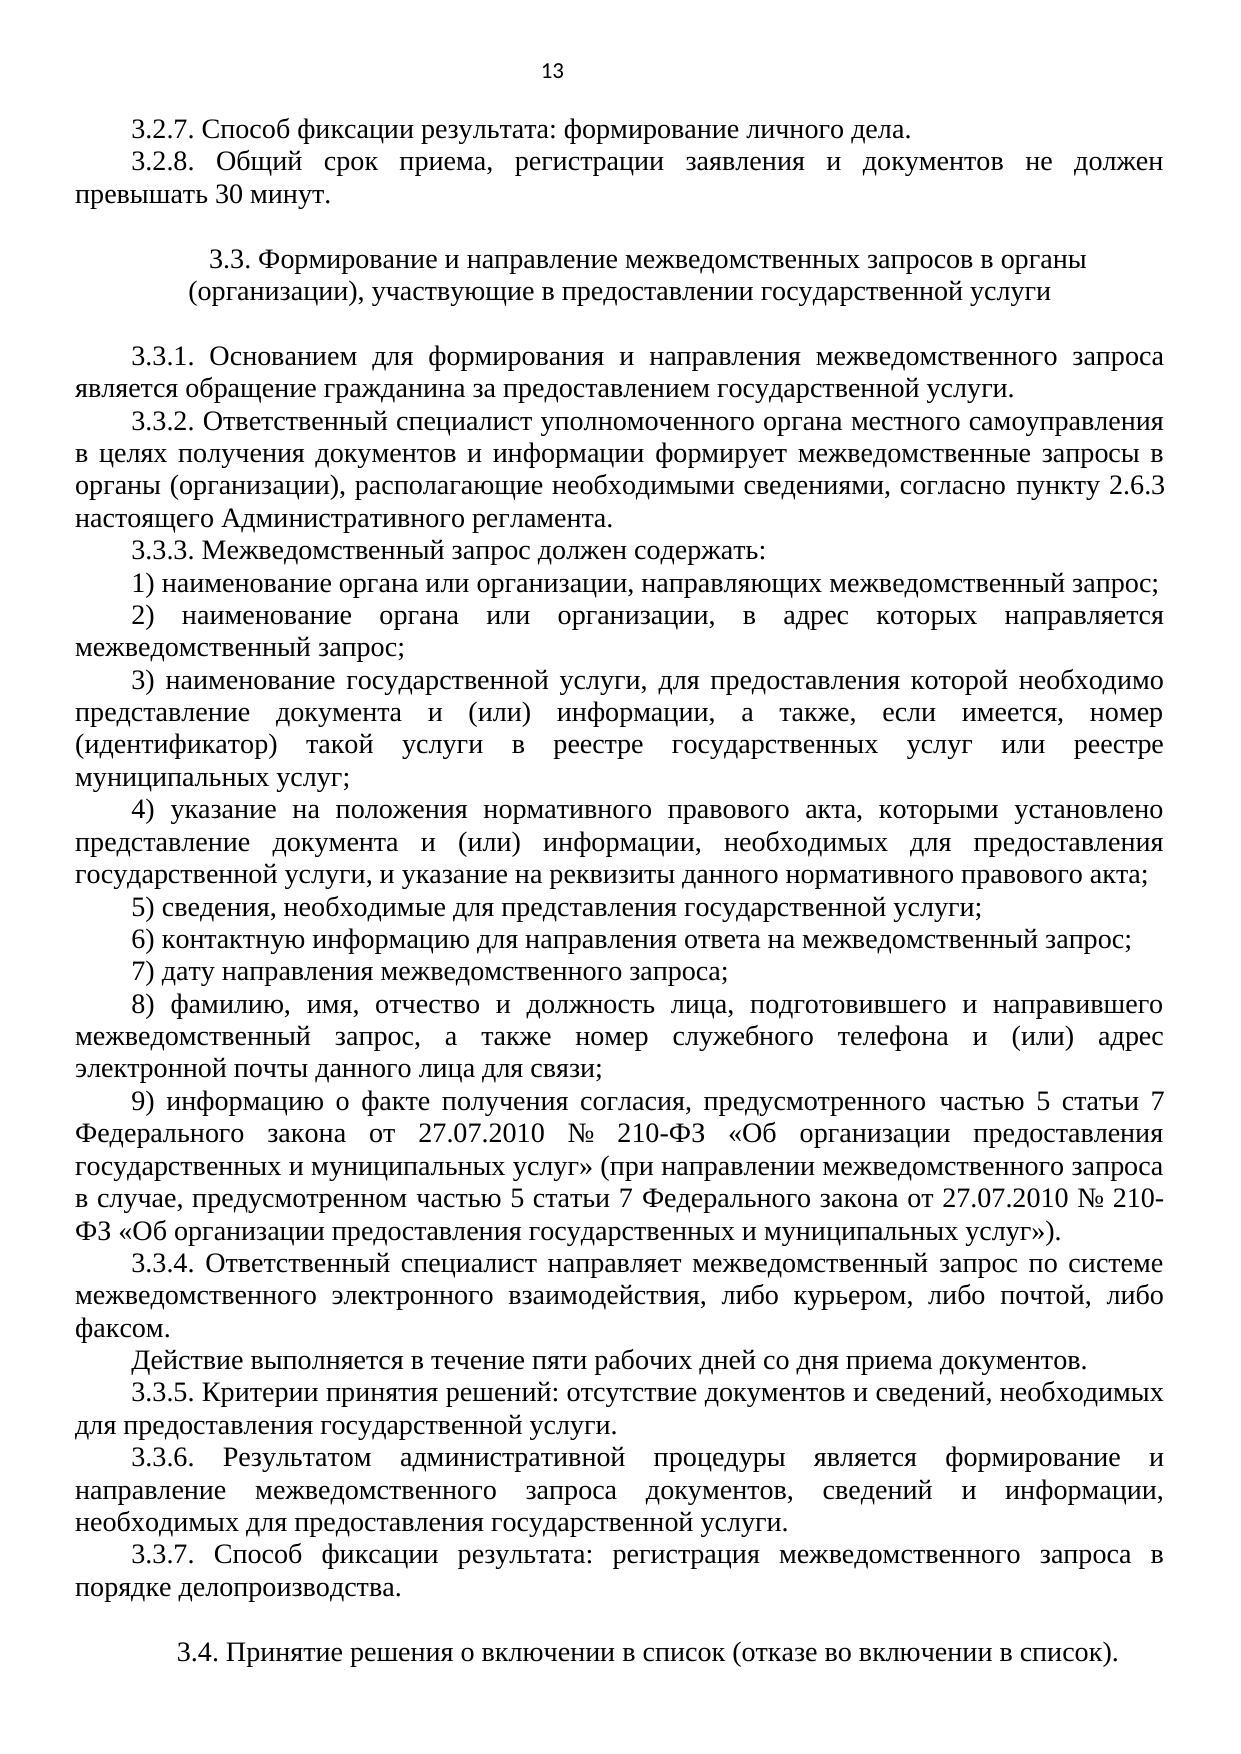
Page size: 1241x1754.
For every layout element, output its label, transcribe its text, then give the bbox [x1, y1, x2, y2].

text 3.3.5. Критерии принятия решений: отсутствие документов и сведений, необходимых для предоставления государственной услуги. [75, 1376, 1165, 1440]
text 6) контактную информацию для направления ответа на межведомственный запрос; [75, 922, 1165, 954]
text 3.3.7. Способ фиксации результата: регистрация межведомственного запроса в порядке делопроизводства. [75, 1537, 1165, 1602]
text 8) фамилию, имя, отчество и должность лица, подготовившего и направившего межведомственный запрос, а также номер служебного телефона и (или) адрес электронной почты данного лица для связи; [75, 987, 1165, 1084]
text 3.3.4. Ответственный специалист направляет межведомственный запрос по системе межведомственного электронного взаимодействия, либо курьером, либо почтой, либо факсом. [75, 1246, 1165, 1343]
text 2) наименование органа или организации, в адрес которых направляется межведомственный запрос; [75, 598, 1165, 663]
text 1) наименование органа или организации, направляющих межведомственный запрос; [75, 566, 1165, 598]
text 3.2.8. Общий срок приема, регистрации заявления и документов не должен превышать 30 минут. [75, 144, 1165, 209]
text 3.3.2. Ответственный специалист уполномоченного органа местного самоуправления в целях получения документов и информации формирует межведомственные запросы в органы (организации), располагающие необходимыми сведениями, согласно пункту 2.6.3 настоящего Административного регламента. [75, 404, 1165, 533]
text 3.3.6. Результатом административной процедуры является формирование и направление межведомственного запроса документов, сведений и информации, необходимых для предоставления государственной услуги. [75, 1440, 1165, 1537]
text 3.3. Формирование и направление межведомственных запросов в органы (организации), участвующие в предоставлении государственной услуги [75, 242, 1165, 306]
text 3.3.1. Основанием для формирования и направления межведомственного запроса является обращение гражданина за предоставлением государственной услуги. [75, 339, 1165, 404]
text 9) информацию о факте получения согласия, предусмотренного частью 5 статьи 7 Федерального закона от 27.07.2010 № 210-ФЗ «Об организации предоставления государственных и муниципальных услуг» (при направлении межведомственного запроса в случае, предусмотренном частью 5 статьи 7 Федерального закона от 27.07.2010 № 210-ФЗ «Об организации предоставления государственных и муниципальных услуг»). [75, 1084, 1165, 1246]
text 3) наименование государственной услуги, для предоставления которой необходимо представление документа и (или) информации, а также, если имеется, номер (идентификатор) такой услуги в реестре государственных услуг или реестре муниципальных услуг; [75, 663, 1165, 792]
text 4) указание на положения нормативного правового акта, которыми установлено представление документа и (или) информации, необходимых для предоставления государственной услуги, и указание на реквизиты данного нормативного правового акта; [75, 792, 1165, 889]
text 3.2.7. Способ фиксации результата: формирование личного дела. [75, 112, 1165, 144]
text 7) дату направления межведомственного запроса; [75, 954, 1165, 987]
text Действие выполняется в течение пяти рабочих дней со дня приема документов. [75, 1343, 1165, 1376]
text 3.3.3. Межведомственный запрос должен содержать: [75, 533, 1165, 566]
text 3.4. Принятие решения о включении в список (отказе во включении в список). [75, 1635, 1165, 1667]
text 5) сведения, необходимые для представления государственной услуги; [75, 889, 1165, 922]
